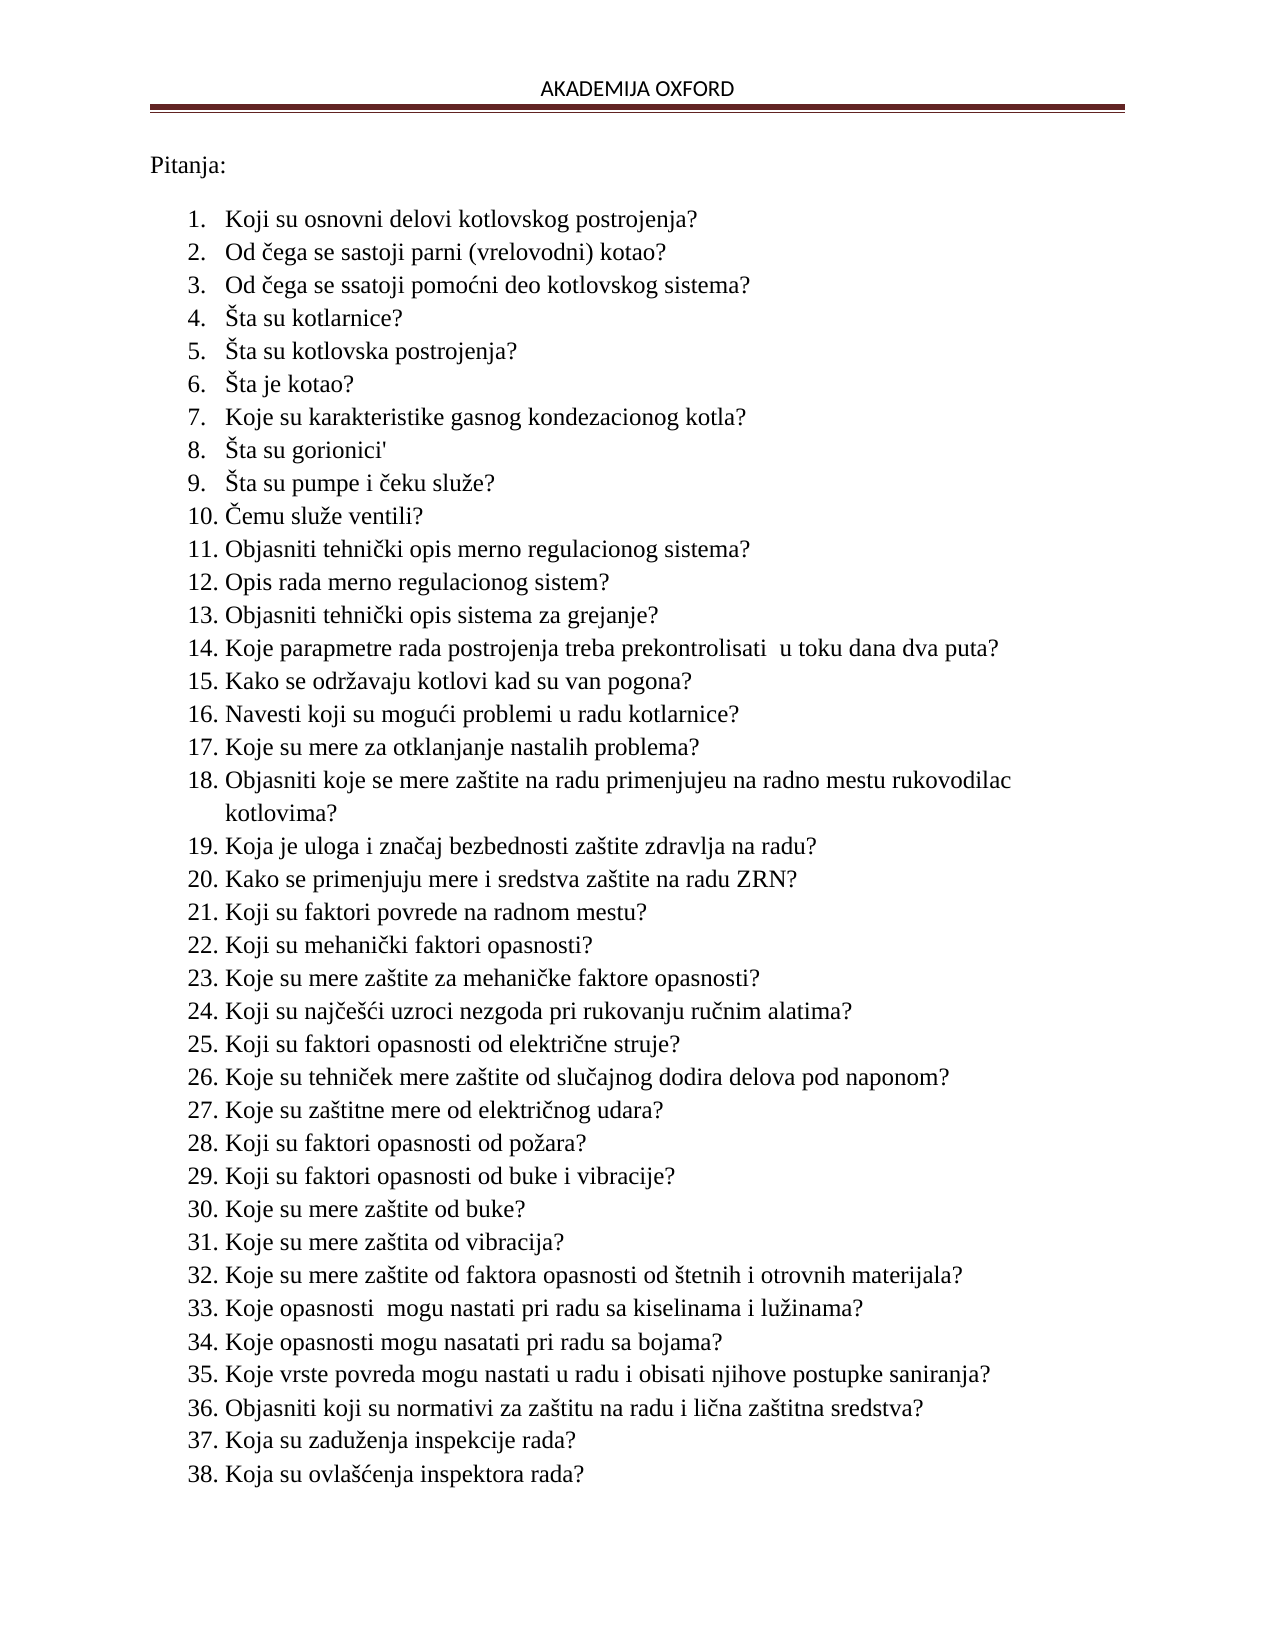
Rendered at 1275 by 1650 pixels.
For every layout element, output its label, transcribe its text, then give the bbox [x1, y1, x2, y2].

list Opis rada merno regulacionog sistem? [187, 567, 1125, 596]
list Objasniti tehnički opis sistema za grejanje? [187, 600, 1125, 629]
list Koje su mere zaštita od vibracija? [187, 1227, 1125, 1256]
list Koje su zaštitne mere od električnog udara? [187, 1095, 1125, 1124]
list Objasniti koje se mere zaštite na radu primenjujeu na radno mestu rukovodilac kotlovima? [187, 765, 1125, 827]
list Šta je kotao? [187, 369, 1125, 398]
list Kako se primenjuju mere i sredstva zaštite na radu ZRN? [187, 864, 1125, 893]
list Koji su osnovni delovi kotlovskog postrojenja? [187, 204, 1125, 233]
text Pitanja: [150, 150, 1125, 179]
list Kako se održavaju kotlovi kad su van pogona? [187, 666, 1125, 695]
list Čemu služe ventili? [187, 501, 1125, 530]
list Objasniti koji su normativi za zaštitu na radu i lična zaštitna sredstva? [187, 1393, 1125, 1421]
list Koje su mere za otklanjanje nastalih problema? [187, 732, 1125, 761]
list Šta su kotlarnice? [187, 303, 1125, 332]
list Navesti koji su mogući problemi u radu kotlarnice? [187, 699, 1125, 728]
list Šta su kotlovska postrojenja? [187, 336, 1125, 365]
list Koje su mere zaštite od faktora opasnosti od štetnih i otrovnih materijala? [187, 1261, 1125, 1289]
list Koja su ovlašćenja inspektora rada? [187, 1459, 1125, 1487]
list Koji su mehanički faktori opasnosti? [187, 930, 1125, 959]
list Koje su karakteristike gasnog kondezacionog kotla? [187, 402, 1125, 431]
list Od čega se sastoji parni (vrelovodni) kotao? [187, 237, 1125, 266]
list Koji su faktori povrede na radnom mestu? [187, 897, 1125, 926]
list Koje su tehniček mere zaštite od slučajnog dodira delova pod naponom? [187, 1062, 1125, 1091]
list Koji su faktori opasnosti od požara? [187, 1128, 1125, 1157]
list Koji su faktori opasnosti od električne struje? [187, 1029, 1125, 1058]
list Šta su pumpe i čeku služe? [187, 468, 1125, 497]
list Šta su gorionici' [187, 435, 1125, 464]
list Koje su mere zaštite od buke? [187, 1194, 1125, 1223]
list Objasniti tehnički opis merno regulacionog sistema? [187, 534, 1125, 563]
list Koje vrste povreda mogu nastati u radu i obisati njihove postupke saniranja? [187, 1359, 1125, 1388]
list Koji su najčešći uzroci nezgoda pri rukovanju ručnim alatima? [187, 996, 1125, 1025]
list Koje parapmetre rada postrojenja treba prekontrolisati u toku dana dva puta? [187, 633, 1125, 662]
list Koje opasnosti mogu nasatati pri radu sa bojama? [187, 1327, 1125, 1355]
list Koje su mere zaštite za mehaničke faktore opasnosti? [187, 963, 1125, 992]
list Od čega se ssatoji pomoćni deo kotlovskog sistema? [187, 270, 1125, 299]
list Koje opasnosti mogu nastati pri radu sa kiselinama i lužinama? [187, 1293, 1125, 1322]
list Koja je uloga i značaj bezbednosti zaštite zdravlja na radu? [187, 831, 1125, 860]
list Koja su zaduženja inspekcije rada? [187, 1426, 1125, 1454]
list Koji su faktori opasnosti od buke i vibracije? [187, 1161, 1125, 1190]
